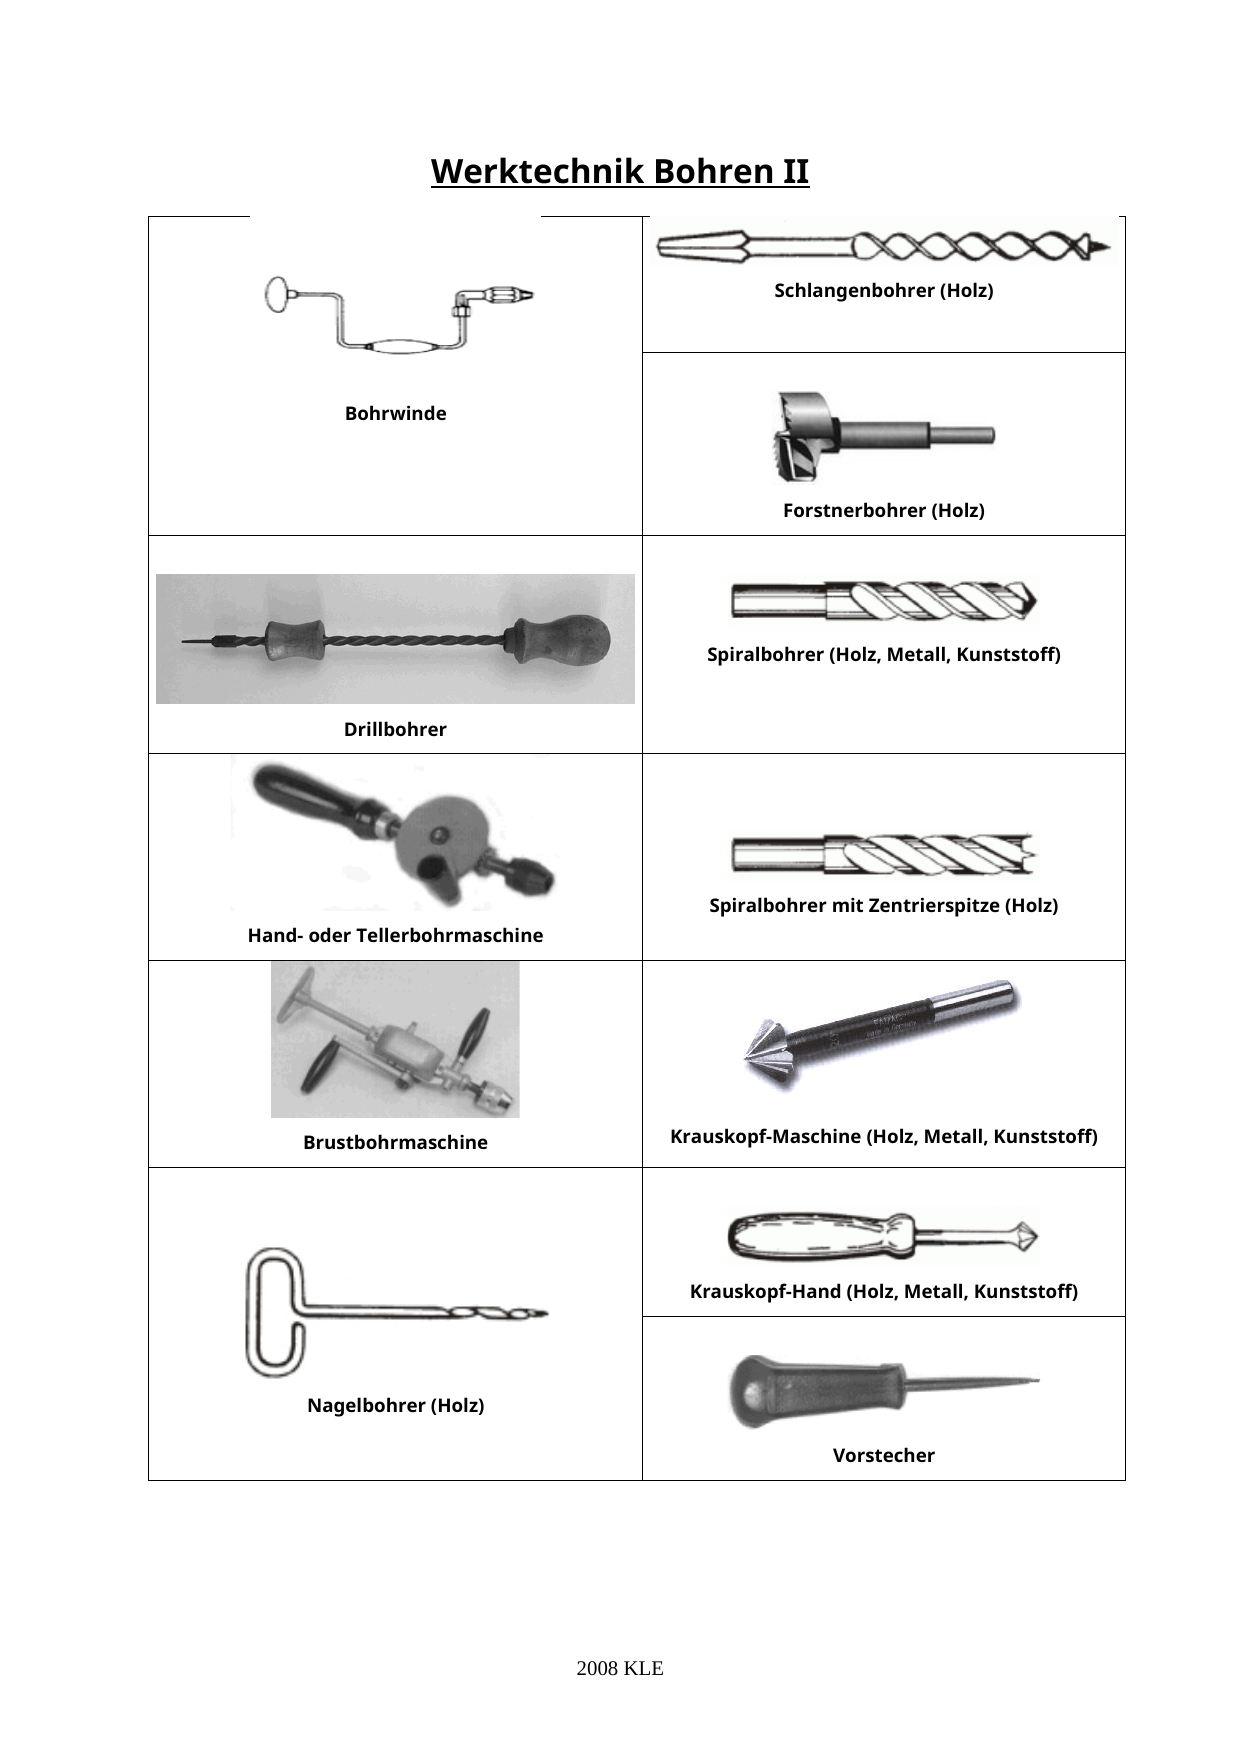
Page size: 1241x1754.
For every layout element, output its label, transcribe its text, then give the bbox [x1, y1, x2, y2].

picture [727, 574, 1041, 629]
picture [727, 1355, 1041, 1430]
picture [250, 216, 541, 389]
table_cell Spiralbohrer mit Zentrierspitze (Holz) [643, 754, 1125, 960]
picture [230, 754, 561, 911]
picture [155, 574, 635, 704]
picture [727, 1206, 1041, 1266]
picture [271, 961, 520, 1118]
title Werktechnik Bohren II [148, 148, 1093, 193]
picture [727, 830, 1041, 881]
table_cell Nagelbohrer (Holz) [149, 1168, 642, 1479]
table_cell Brustbohrmaschine [149, 961, 642, 1167]
picture [240, 1244, 551, 1381]
picture [771, 391, 997, 485]
table_cell Vorstecher [643, 1317, 1125, 1479]
picture [650, 216, 1119, 266]
table_cell Krauskopf-Hand (Holz, Metall, Kunststoff) [643, 1168, 1125, 1316]
table_cell Spiralbohrer (Holz, Metall, Kunststoff) [643, 536, 1125, 753]
table_cell Drillbohrer [149, 536, 642, 753]
table_header Schlangenbohrer (Holz) [643, 217, 1125, 352]
table_cell Hand- oder Tellerbohrmaschine [149, 754, 642, 960]
picture [736, 961, 1032, 1112]
table_cell Krauskopf-Maschine (Holz, Metall, Kunststoff) [643, 961, 1125, 1167]
table_cell Forstnerbohrer (Holz) [643, 353, 1125, 535]
table_header Bohrwinde [149, 217, 642, 535]
